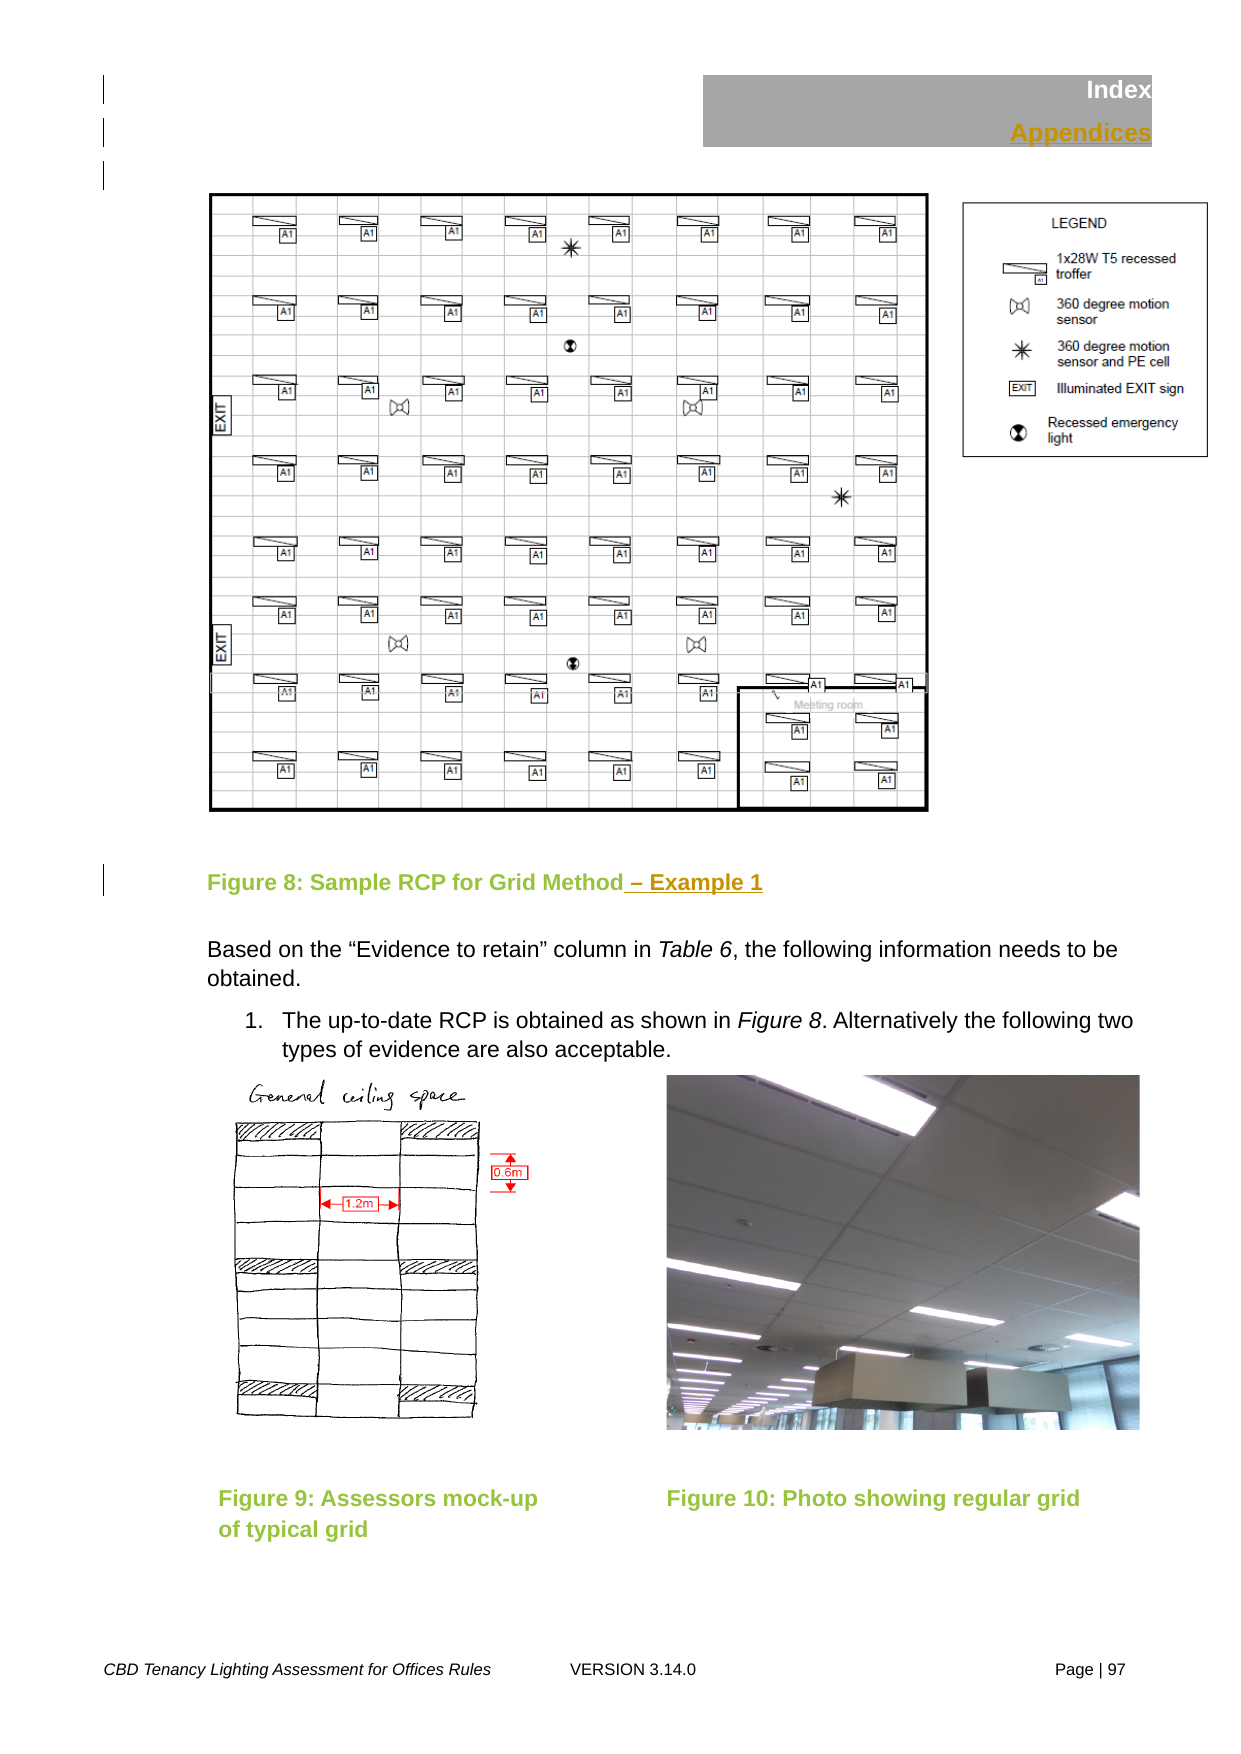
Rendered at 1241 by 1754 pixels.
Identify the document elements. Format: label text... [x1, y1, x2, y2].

picture [219, 1075, 554, 1430]
text Based on the “Evidence to retain” column in Table 6, the following information needs to be obtained. [207, 933, 1152, 992]
text Figure 8: Sample RCP for Grid Method [207, 864, 1152, 896]
picture [666, 1075, 1140, 1430]
picture [206, 190, 1211, 815]
table_header Figure 10: Photo showing regular grid [567, 1063, 1151, 1623]
list The up-to-date RCP is obtained as shown in Figure 8. Alternatively the following two types of evidence are also acceptable. [244, 1004, 1152, 1062]
table_header Figure 9: Assessors mock-up of typical grid [118, 1063, 567, 1623]
